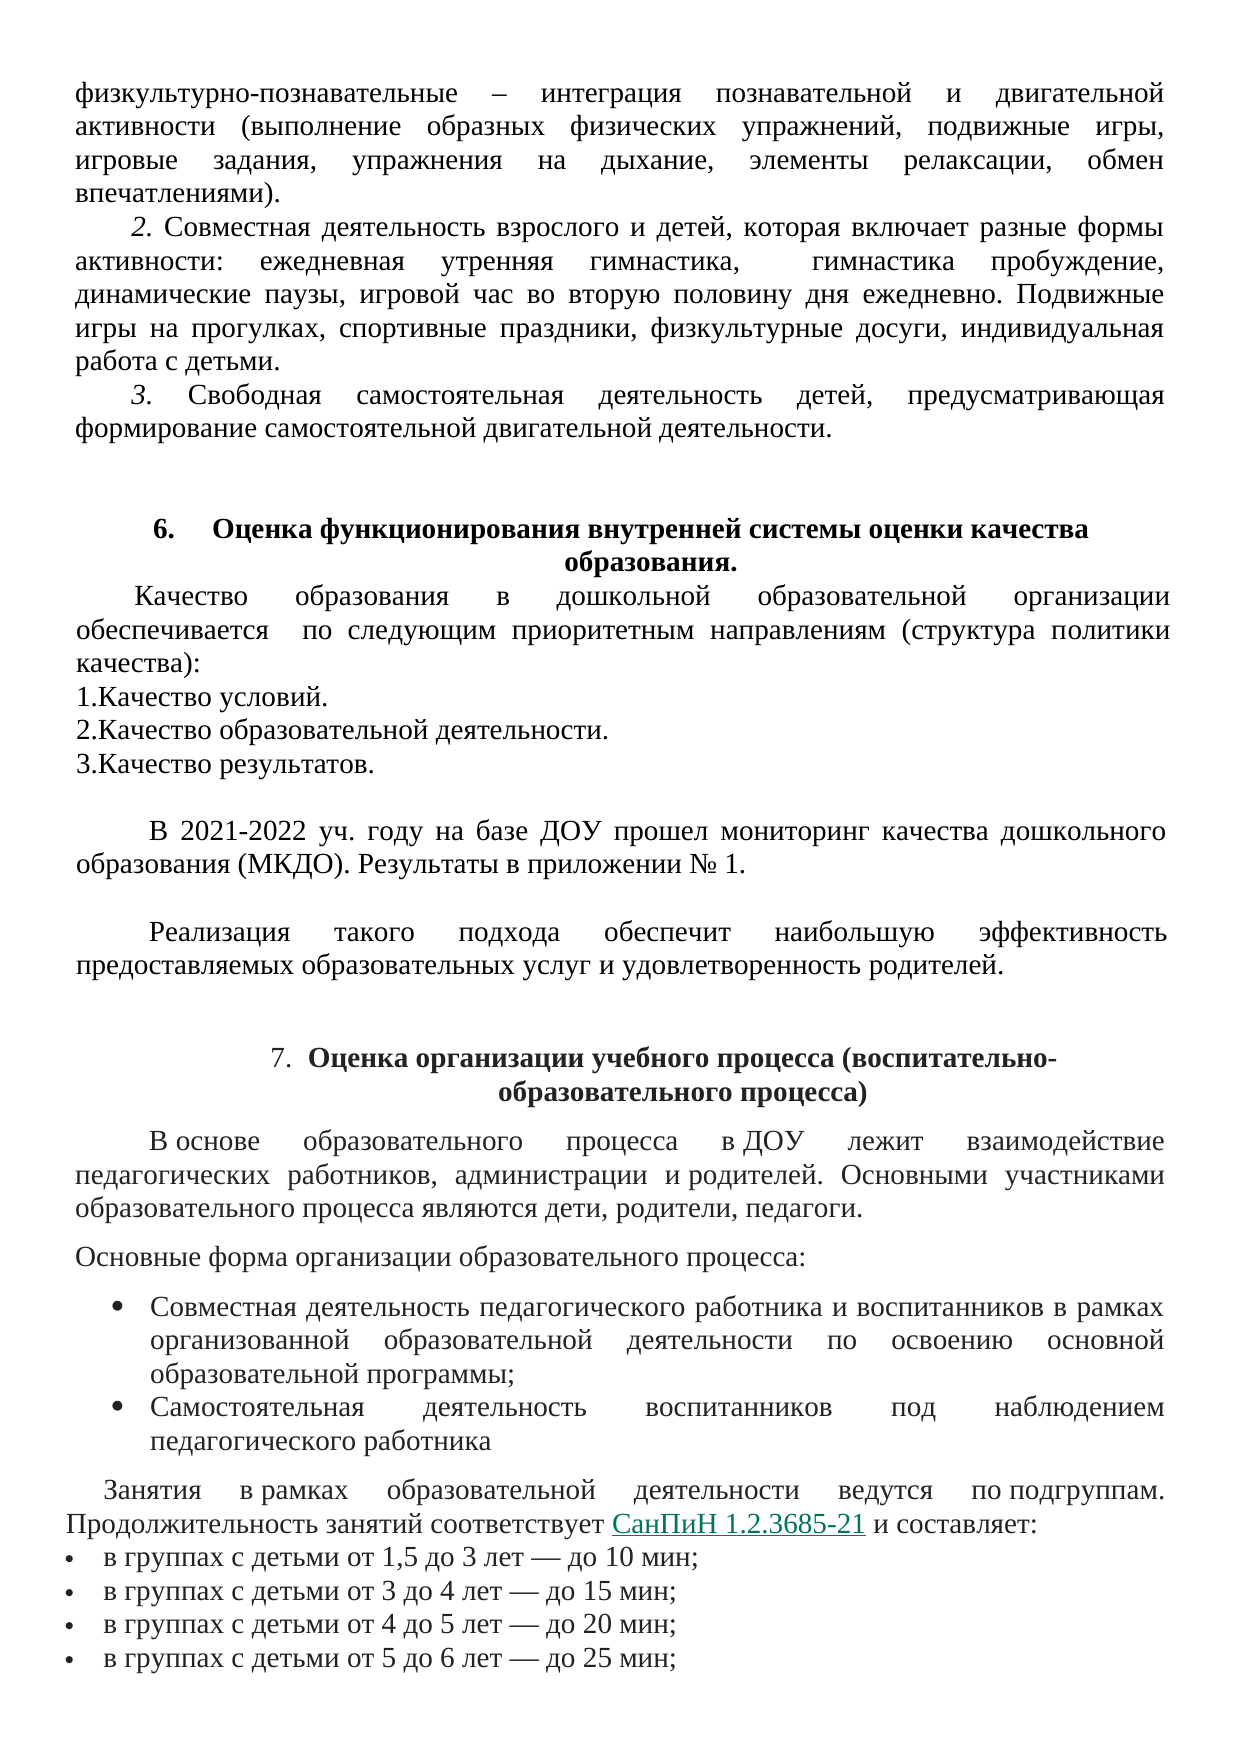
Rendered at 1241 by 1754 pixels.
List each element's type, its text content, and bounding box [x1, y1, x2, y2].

text Качество образования в дошкольной образовательной организации обеспечивается по следующим приоритетным направлениям (структура политики качества): [76, 578, 1170, 679]
list в группах с детьми от 1,5 до 3 лет — до 10 мин; [66, 1539, 1165, 1573]
list Оценка организации учебного процесса (воспитательно-образовательного процесса) [162, 1041, 1165, 1108]
text В 2021-2022 уч. году на базе ДОУ прошел мониторинг качества дошкольного образования (МКДО). Результаты в приложении № 1. [76, 813, 1167, 880]
list в группах с детьми от 4 до 5 лет — до 20 мин; [66, 1606, 1165, 1640]
text 3.Качество результатов. [76, 746, 1167, 779]
text 2. Совместная деятельность взрослого и детей, которая включает разные формы активности: ежедневная утренняя гимнастика, гимнастика пробуждение, динамические паузы, игровой час во вторую половину дня ежедневно. Подвижные игры на прогулках, спортивные праздники, физкультурные досуги, индивидуальная работа с детьми. [75, 209, 1165, 377]
list Совместная деятельность педагогического работника и воспитанников в рамках организованной образовательной деятельности по освоению основной образовательной программы; [112, 1289, 1165, 1389]
text 1.Качество условий. [76, 679, 1167, 712]
text 3. Свободная самостоятельная деятельность детей, предусматривающая формирование самостоятельной двигательной деятельности. [75, 377, 1165, 444]
text Занятия в рамках образовательной деятельности ведутся по подгруппам. Продолжительность занятий соответствует СанПиН 1.2.3685-21 и составляет: [66, 1472, 1165, 1539]
text Реализация такого подхода обеспечит наибольшую эффективность предоставляемых образовательных услуг и удовлетворенность родителей. [76, 914, 1167, 981]
text Основные форма организации образовательного процесса: [75, 1239, 1165, 1273]
list в группах с детьми от 3 до 4 лет — до 15 мин; [66, 1573, 1165, 1606]
text 2.Качество образовательной деятельности. [76, 712, 1167, 746]
list Самостоятельная деятельность воспитанников под наблюдением педагогического работника [112, 1389, 1165, 1457]
list в группах с детьми от 5 до 6 лет — до 25 мин; [66, 1640, 1165, 1673]
text В основе образовательного процесса в ДОУ лежит взаимодействие педагогических работников, администрации и родителей. Основными участниками образовательного процесса являются дети, родители, педагоги. [75, 1123, 1165, 1224]
list Оценка функционирования внутренней системы оценки качества образования. [75, 511, 1167, 578]
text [75, 75, 1165, 209]
